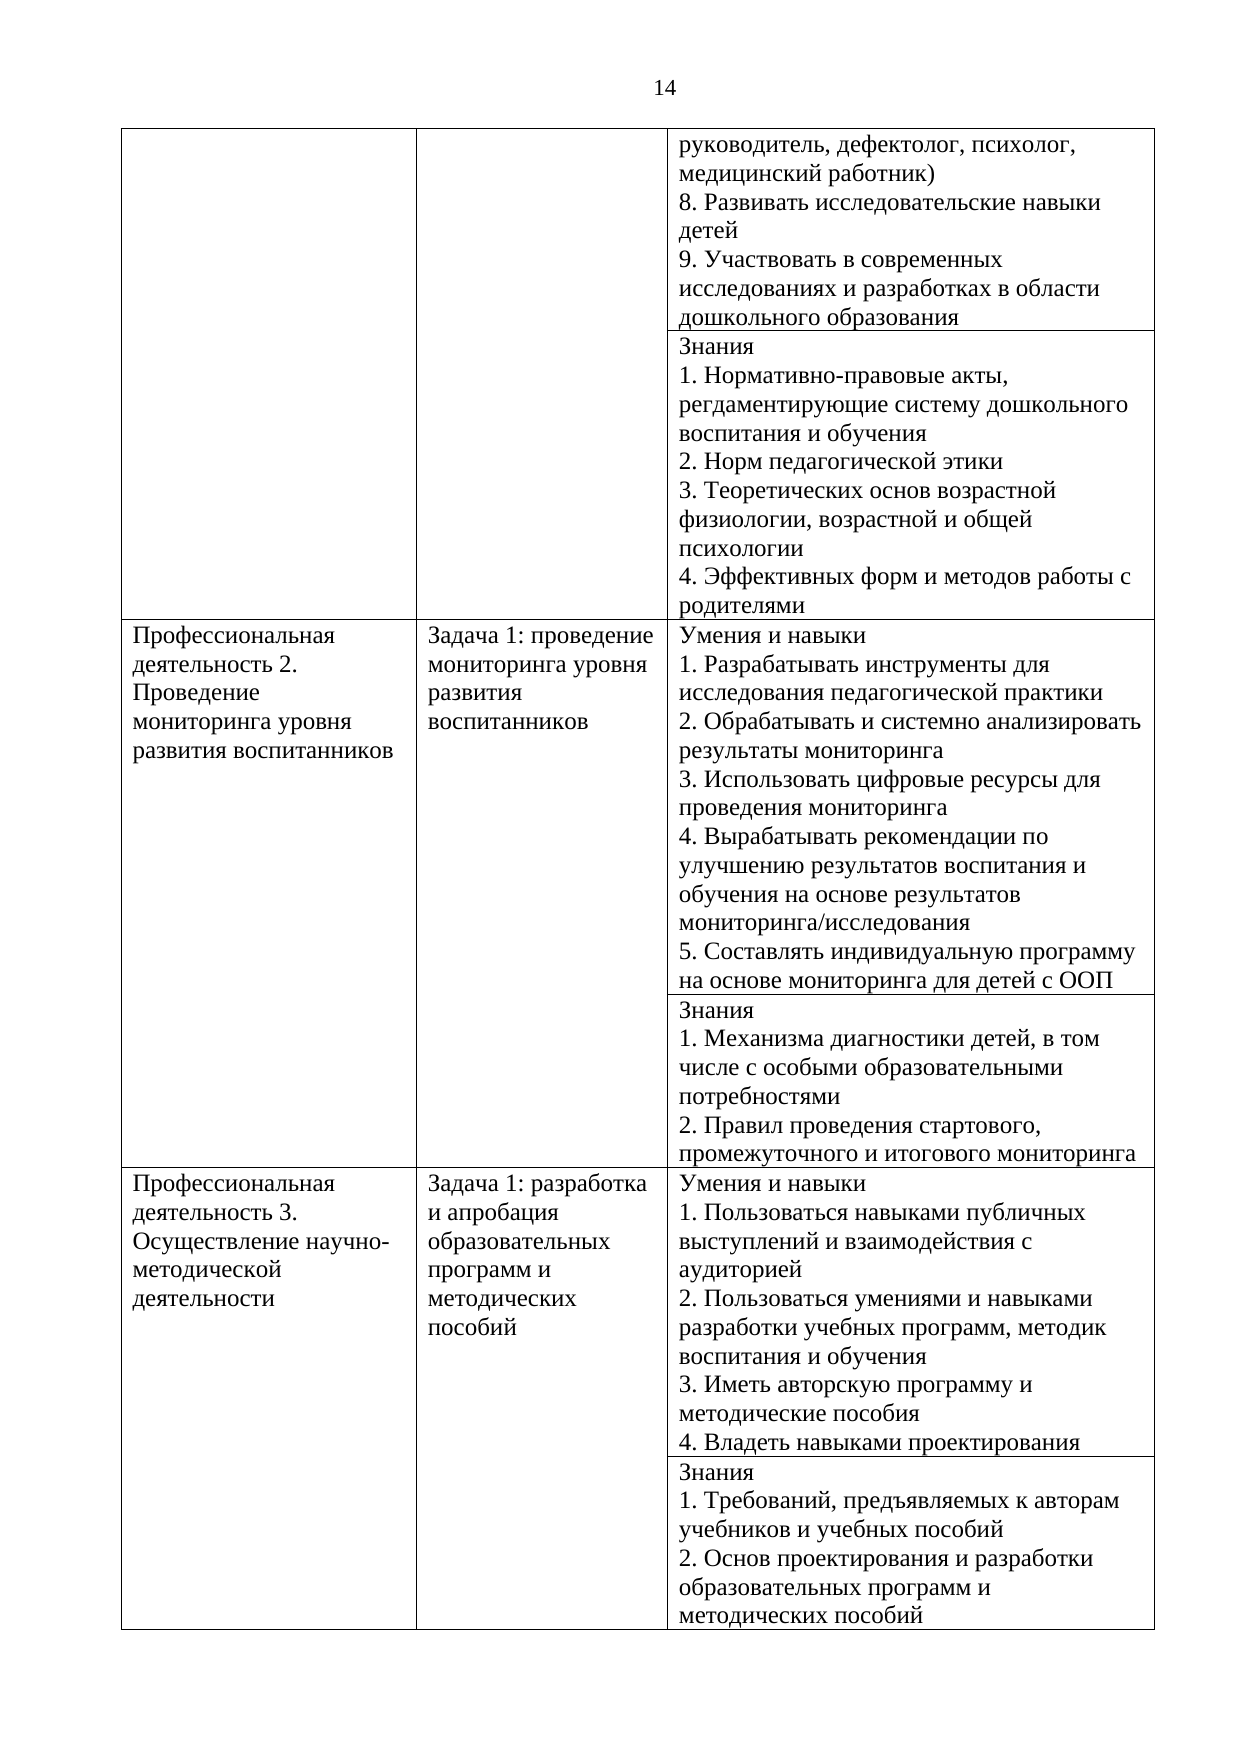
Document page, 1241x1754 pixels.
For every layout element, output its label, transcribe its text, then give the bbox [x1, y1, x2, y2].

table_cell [668, 129, 1154, 330]
table_cell Умения и навыки 1. Разрабатывать инструменты для исследования педагогической практики 2. Обрабатывать и системно анализировать результаты мониторинга 3. Использовать цифровые ресурсы для проведения мониторинга 4. Вырабатывать рекомендации по улучшению результатов воспитания и обучения на основе результатов мониторинга/исследования 5. Составлять индивидуальную программу на основе мониторинга для детей с ООП [668, 620, 1154, 994]
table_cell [417, 129, 667, 619]
table_cell Задача 1: разработка и апробация образовательных программ и методических пособий [417, 1168, 667, 1629]
table_cell Умения и навыки 1. Пользоваться навыками публичных выступлений и взаимодействия с аудиторией 2. Пользоваться умениями и навыками разработки учебных программ, методик воспитания и обучения 3. Иметь авторскую программу и методические пособия 4. Владеть навыками проектирования [668, 1168, 1154, 1456]
table_cell Профессиональная деятельность 3. Осуществление научно-методической деятельности [122, 1168, 416, 1629]
table_cell Знания 1. Механизма диагностики детей, в том числе с особыми образовательными потребностями 2. Правил проведения стартового, промежуточного и итогового мониторинга [668, 995, 1154, 1167]
table_cell Задача 1: проведение мониторинга уровня развития воспитанников [417, 620, 667, 1167]
table_cell Профессиональная деятельность 2. Проведение мониторинга уровня развития воспитанников [122, 620, 416, 1167]
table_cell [668, 1457, 1154, 1629]
table_cell Знания 1. Нормативно-правовые акты, регдаментирующие систему дошкольного воспитания и обучения 2. Норм педагогической этики 3. Теоретических основ возрастной физиологии, возрастной и общей психологии 4. Эффективных форм и методов работы с родителями [668, 331, 1154, 619]
